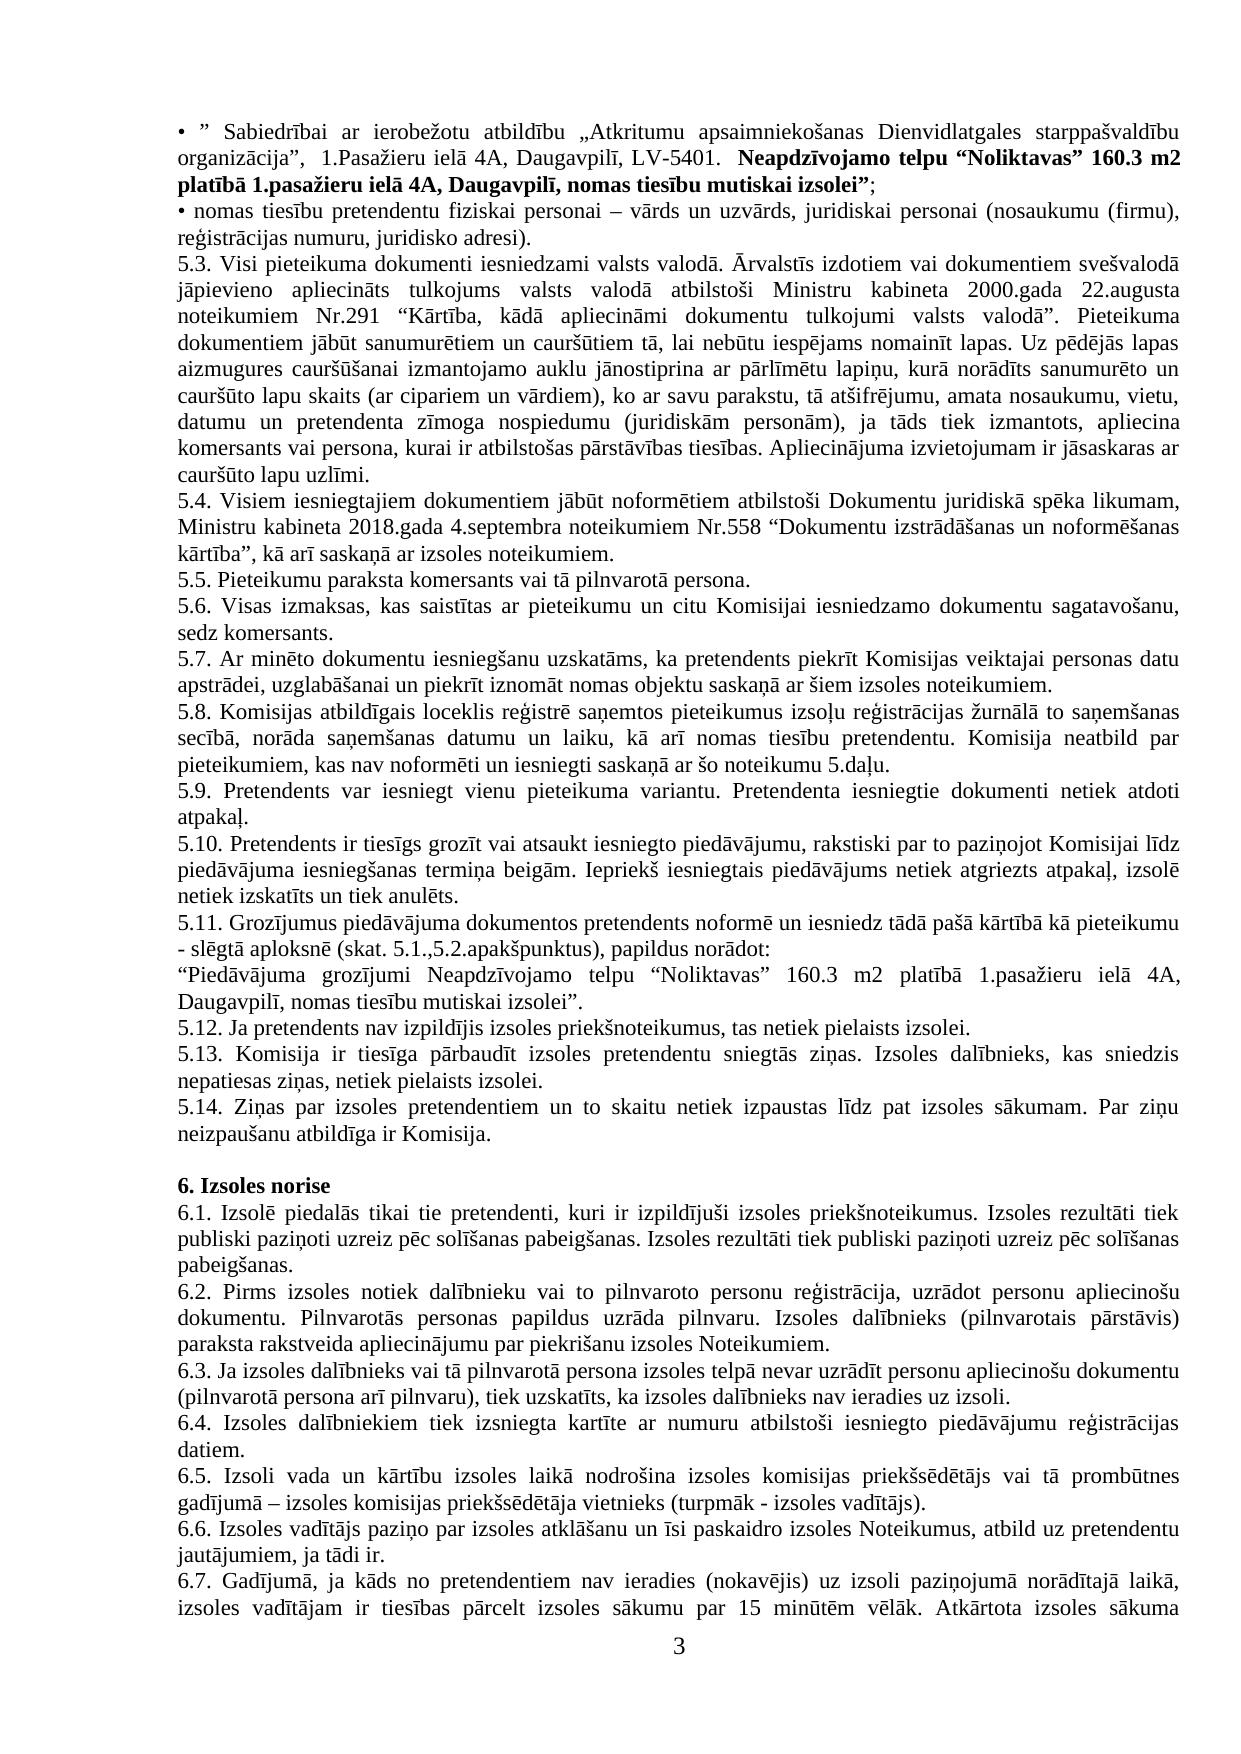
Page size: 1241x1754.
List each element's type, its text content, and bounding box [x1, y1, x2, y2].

text 6.4. Izsoles dalībniekiem tiek izsniegta kartīte ar numuru atbilstoši iesniegto piedāvājumu reģistrācijas datiem. [177, 1409, 1181, 1462]
text 6.6. Izsoles vadītājs paziņo par izsoles atklāšanu un īsi paskaidro izsoles Noteikumus, atbild uz pretendentu jautājumiem, ja tādi ir. [177, 1515, 1181, 1568]
text 6.2. Pirms izsoles notiek dalībnieku vai to pilnvaroto personu reģistrācija, uzrādot personu apliecinošu dokumentu. Pilnvarotās personas papildus uzrāda pilnvaru. Izsoles dalībnieks (pilnvarotais pārstāvis) paraksta rakstveida apliecinājumu par piekrišanu izsoles Noteikumiem. [177, 1278, 1181, 1357]
text “Piedāvājuma grozījumi Neapdzīvojamo telpu “Noliktavas” 160.3 m2 platībā 1.pasažieru ielā 4A, Daugavpilī, nomas tiesību mutiskai izsolei”. [177, 961, 1181, 1014]
text 5.8. Komisijas atbildīgais loceklis reģistrē saņemtos pieteikumus izsoļu reģistrācijas žurnālā to saņemšanas secībā, norāda saņemšanas datumu un laiku, kā arī nomas tiesību pretendentu. Komisija neatbild par pieteikumiem, kas nav noformēti un iesniegti saskaņā ar šo noteikumu 5.daļu. [177, 698, 1181, 777]
text 6.5. Izsoli vada un kārtību izsoles laikā nodrošina izsoles komisijas priekšsēdētājs vai tā prombūtnes gadījumā – izsoles komisijas priekšsēdētāja vietnieks (turpmāk - izsoles vadītājs). [177, 1462, 1181, 1515]
text 5.9. Pretendents var iesniegt vienu pieteikuma variantu. Pretendenta iesniegtie dokumenti netiek atdoti atpakaļ. [177, 777, 1181, 830]
text 6.1. Izsolē piedalās tikai tie pretendenti, kuri ir izpildījuši izsoles priekšnoteikumus. Izsoles rezultāti tiek publiski paziņoti uzreiz pēc solīšanas pabeigšanas. Izsoles rezultāti tiek publiski paziņoti uzreiz pēc solīšanas pabeigšanas. [177, 1199, 1181, 1278]
text 5.13. Komisija ir tiesīga pārbaudīt izsoles pretendentu sniegtās ziņas. Izsoles dalībnieks, kas sniedzis nepatiesas ziņas, netiek pielaists izsolei. [177, 1041, 1181, 1093]
text 5.7. Ar minēto dokumentu iesniegšanu uzskatāms, ka pretendents piekrīt Komisijas veiktajai personas datu apstrādei, uzglabāšanai un piekrīt iznomāt nomas objektu saskaņā ar šiem izsoles noteikumiem. [177, 645, 1181, 698]
text 5.11. Grozījumus piedāvājuma dokumentos pretendents noformē un iesniedz tādā pašā kārtībā kā pieteikumu - slēgtā aploksnē (skat. 5.1.,5.2.apakšpunktus), papildus norādot: [177, 909, 1181, 961]
text 6. Izsoles norise [177, 1172, 1181, 1199]
text 5.14. Ziņas par izsoles pretendentiem un to skaitu netiek izpaustas līdz pat izsoles sākumam. Par ziņu neizpaušanu atbildīga ir Komisija. [177, 1093, 1181, 1146]
text • ” Sabiedrībai ar ierobežotu atbildību „Atkritumu apsaimniekošanas Dienvidlatgales starppašvaldību organizācija”, 1.Pasažieru ielā 4A, Daugavpilī, LV-5401. Neapdzīvojamo telpu “Noliktavas” 160.3 m2 platībā 1.pasažieru ielā 4A, Daugavpilī, nomas tiesību mutiskai izsolei”; [177, 118, 1181, 197]
text 5.3. Visi pieteikuma dokumenti iesniedzami valsts valodā. Ārvalstīs izdotiem vai dokumentiem svešvalodā jāpievieno apliecināts tulkojums valsts valodā atbilstoši Ministru kabineta 2000.gada 22.augusta noteikumiem Nr.291 “Kārtība, kādā apliecināmi dokumentu tulkojumi valsts valodā”. Pieteikuma dokumentiem jābūt sanumurētiem un cauršūtiem tā, lai nebūtu iespējams nomainīt lapas. Uz pēdējās lapas aizmugures cauršūšanai izmantojamo auklu jānostiprina ar pārlīmētu lapiņu, kurā norādīts sanumurēto un cauršūto lapu skaits (ar cipariem un vārdiem), ko ar savu parakstu, tā atšifrējumu, amata nosaukumu, vietu, datumu un pretendenta zīmoga nospiedumu (juridiskām personām), ja tāds tiek izmantots, apliecina komersants vai persona, kurai ir atbilstošas pārstāvības tiesības. Apliecinājuma izvietojumam ir jāsaskaras ar cauršūto lapu uzlīmi. [177, 250, 1181, 487]
text 5.10. Pretendents ir tiesīgs grozīt vai atsaukt iesniegto piedāvājumu, rakstiski par to paziņojot Komisijai līdz piedāvājuma iesniegšanas termiņa beigām. Iepriekš iesniegtais piedāvājums netiek atgriezts atpakaļ, izsolē netiek izskatīts un tiek anulēts. [177, 830, 1181, 909]
text 5.6. Visas izmaksas, kas saistītas ar pieteikumu un citu Komisijai iesniedzamo dokumentu sagatavošanu, sedz komersants. [177, 592, 1181, 645]
text • nomas tiesību pretendentu fiziskai personai – vārds un uzvārds, juridiskai personai (nosaukumu (firmu), reģistrācijas numuru, juridisko adresi). [177, 197, 1181, 250]
text 5.5. Pieteikumu paraksta komersants vai tā pilnvarotā persona. [177, 566, 1181, 592]
text 5.12. Ja pretendents nav izpildījis izsoles priekšnoteikumus, tas netiek pielaists izsolei. [177, 1014, 1181, 1041]
text 6.3. Ja izsoles dalībnieks vai tā pilnvarotā persona izsoles telpā nevar uzrādīt personu apliecinošu dokumentu (pilnvarotā persona arī pilnvaru), tiek uzskatīts, ka izsoles dalībnieks nav ieradies uz izsoli. [177, 1357, 1181, 1409]
text 5.4. Visiem iesniegtajiem dokumentiem jābūt noformētiem atbilstoši Dokumentu juridiskā spēka likumam, Ministru kabineta 2018.gada 4.septembra noteikumiem Nr.558 “Dokumentu izstrādāšanas un noformēšanas kārtība”, kā arī saskaņā ar izsoles noteikumiem. [177, 487, 1181, 566]
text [177, 1568, 1181, 1620]
